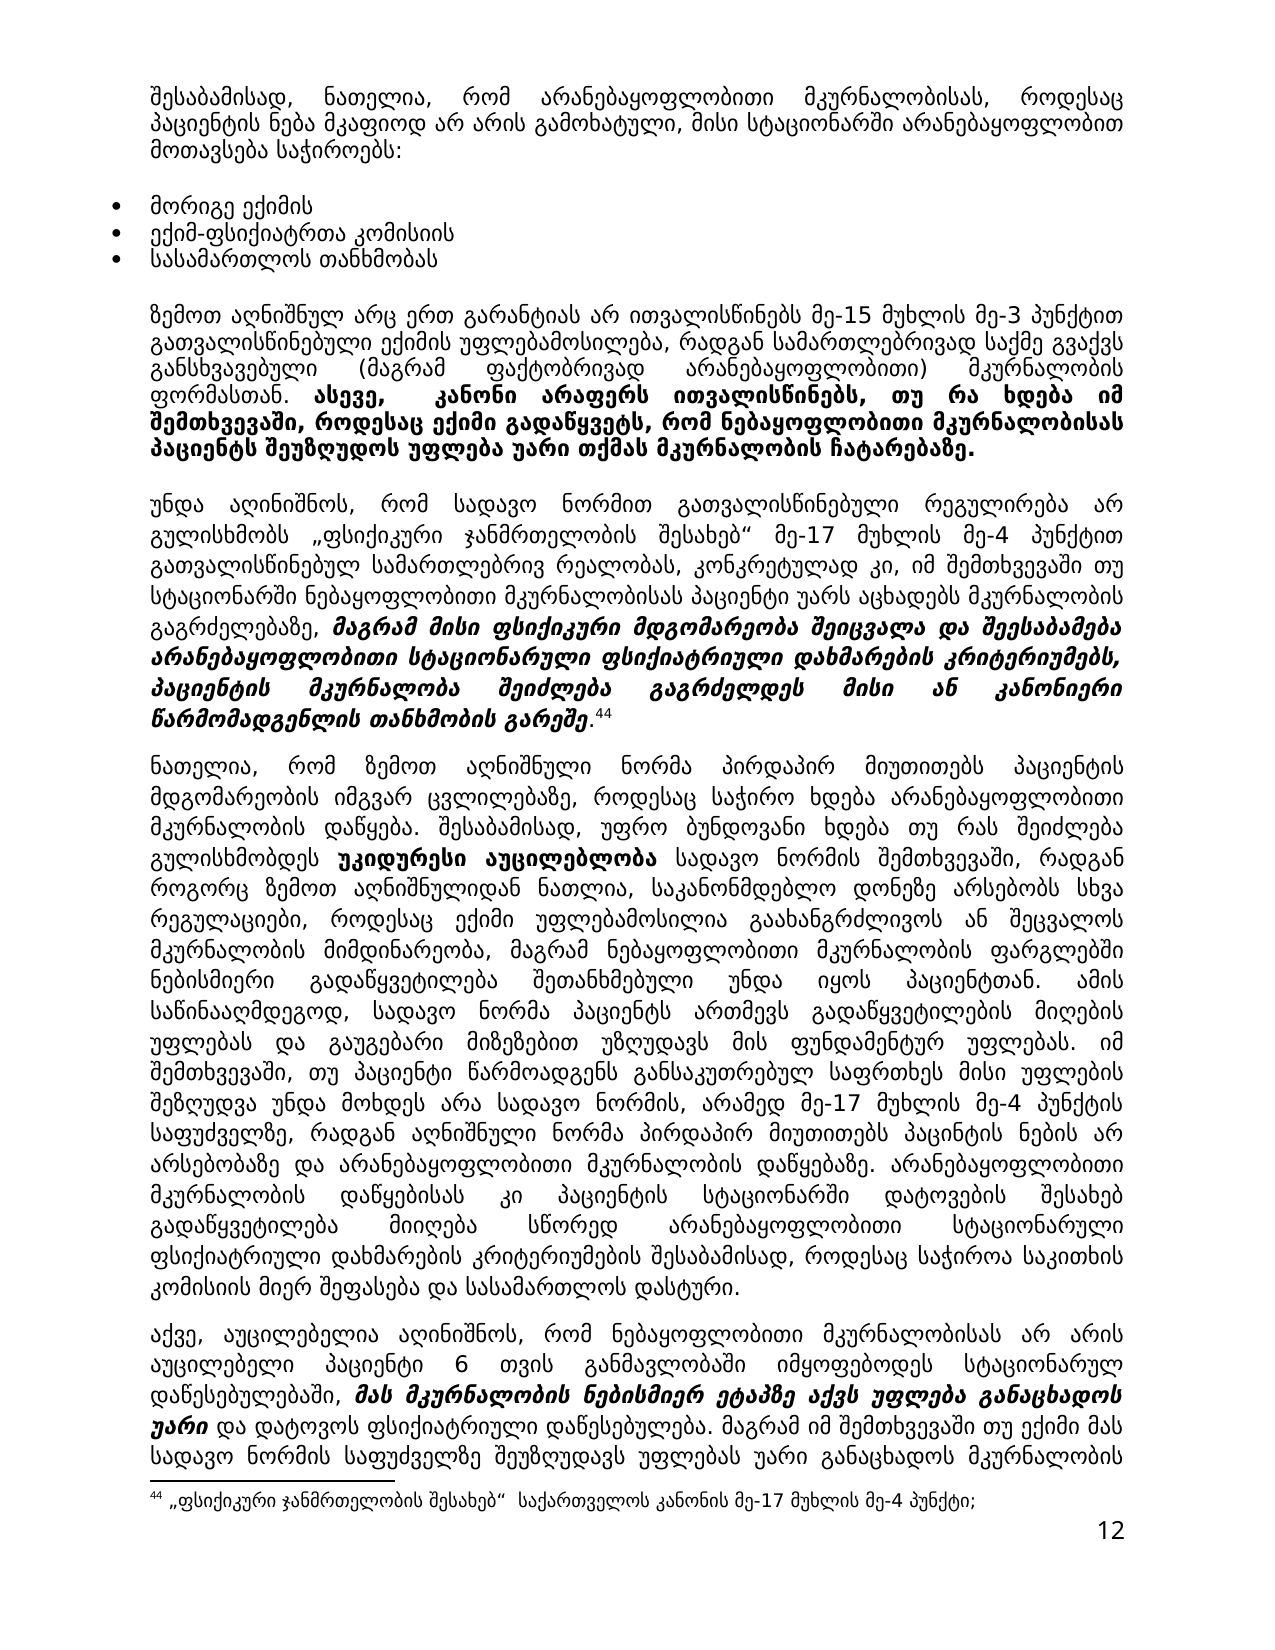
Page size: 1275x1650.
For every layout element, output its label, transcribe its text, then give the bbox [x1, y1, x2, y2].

text ზემოთ აღნიშნულ არც ერთ გარანტიას არ ითვალისწინებს მე-15 მუხლის მე-3 პუნქტით გათვალისწინებული ექიმის უფლებამოსილება, რადგან სამართლებრივად საქმე გვაქვს განსხვავებული (მაგრამ ფაქტობრივად არანებაყოფლობითი) მკურნალობის ფორმასთან. ასევე, კანონი არაფერს ითვალისწინებს, თუ რა ხდება იმ შემთხვევაში, როდესაც ექიმი გადაწყვეტს, რომ ნებაყოფლობითი მკურნალობისას პაციენტს შეუზღუდოს უფლება უარი თქმას მკურნალობის ჩატარებაზე. [150, 302, 1125, 462]
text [150, 1321, 1125, 1470]
list ექიმ-ფსიქიატრთა კომისიის [112, 220, 1125, 246]
text უნდა აღინიშნოს, რომ სადავო ნორმით გათვალისწინებული რეგულირება არ გულისხმობს „ფსიქიკური ჯანმრთელობის შესახებ“ მე-17 მუხლის მე-4 პუნქტით გათვალისწინებულ სამართლებრივ რეალობას, კონკრეტულად კი, იმ შემთხვევაში თუ სტაციონარში ნებაყოფლობითი მკურნალობისას პაციენტი უარს აცხადებს მკურნალობის გაგრძელებაზე, მაგრამ მისი ფსიქიკური მდგომარეობა შეიცვალა და შეესაბამება არანებაყოფლობითი სტაციონარული ფსიქიატრიული დახმარების კრიტერიუმებს, პაციენტის მკურნალობა შეიძლება გაგრძელდეს მისი ან კანონიერი წარმომადგენლის თანხმობის გარეშე. [150, 491, 1125, 732]
list სასამართლოს თანხმობას [112, 246, 1125, 273]
text შესაბამისად, ნათელია, რომ არანებაყოფლობითი მკურნალობისას, როდესაც პაციენტის ნება მკაფიოდ არ არის გამოხატული, მისი სტაციონარში არანებაყოფლობით მოთავსება საჭიროებს: [150, 84, 1125, 164]
list მორიგე ექიმის [112, 193, 1125, 220]
text ნათელია, რომ ზემოთ აღნიშნული ნორმა პირდაპირ მიუთითებს პაციენტის მდგომარეობის იმგვარ ცვლილებაზე, როდესაც საჭირო ხდება არანებაყოფლობითი მკურნალობის დაწყება. შესაბამისად, უფრო ბუნდოვანი ხდება თუ რას შეიძლება გულისხმობდეს უკიდურესი აუცილებლობა სადავო ნორმის შემთხვევაში, რადგან როგორც ზემოთ აღნიშნულიდან ნათლია, საკანონმდებლო დონეზე არსებობს სხვა რეგულაციები, როდესაც ექიმი უფლებამოსილია გაახანგრძლივოს ან შეცვალოს მკურნალობის მიმდინარეობა, მაგრამ ნებაყოფლობითი მკურნალობის ფარგლებში ნებისმიერი გადაწყვეტილება შეთანხმებული უნდა იყოს პაციენტთან. ამის საწინააღმდეგოდ, სადავო ნორმა პაციენტს ართმევს გადაწყვეტილების მიღების უფლებას და გაუგებარი მიზეზებით უზღუდავს მის ფუნდამენტურ უფლებას. იმ შემთხვევაში, თუ პაციენტი წარმოადგენს განსაკუთრებულ საფრთხეს მისი უფლების შეზღუდვა უნდა მოხდეს არა სადავო ნორმის, არამედ მე-17 მუხლის მე-4 პუნქტის საფუძველზე, რადგან აღნიშნული ნორმა პირდაპირ მიუთითებს პაცინტის ნების არ არსებობაზე და არანებაყოფლობითი მკურნალობის დაწყებაზე. არანებაყოფლობითი მკურნალობის დაწყებისას კი პაციენტის სტაციონარში დატოვების შესახებ გადაწყვეტილება მიიღება სწორედ არანებაყოფლობითი სტაციონარული ფსიქიატრიული დახმარების კრიტერიუმების შესაბამისად, როდესაც საჭიროა საკითხის კომისიის მიერ შეფასება და სასამართლოს დასტური. [150, 753, 1125, 1300]
